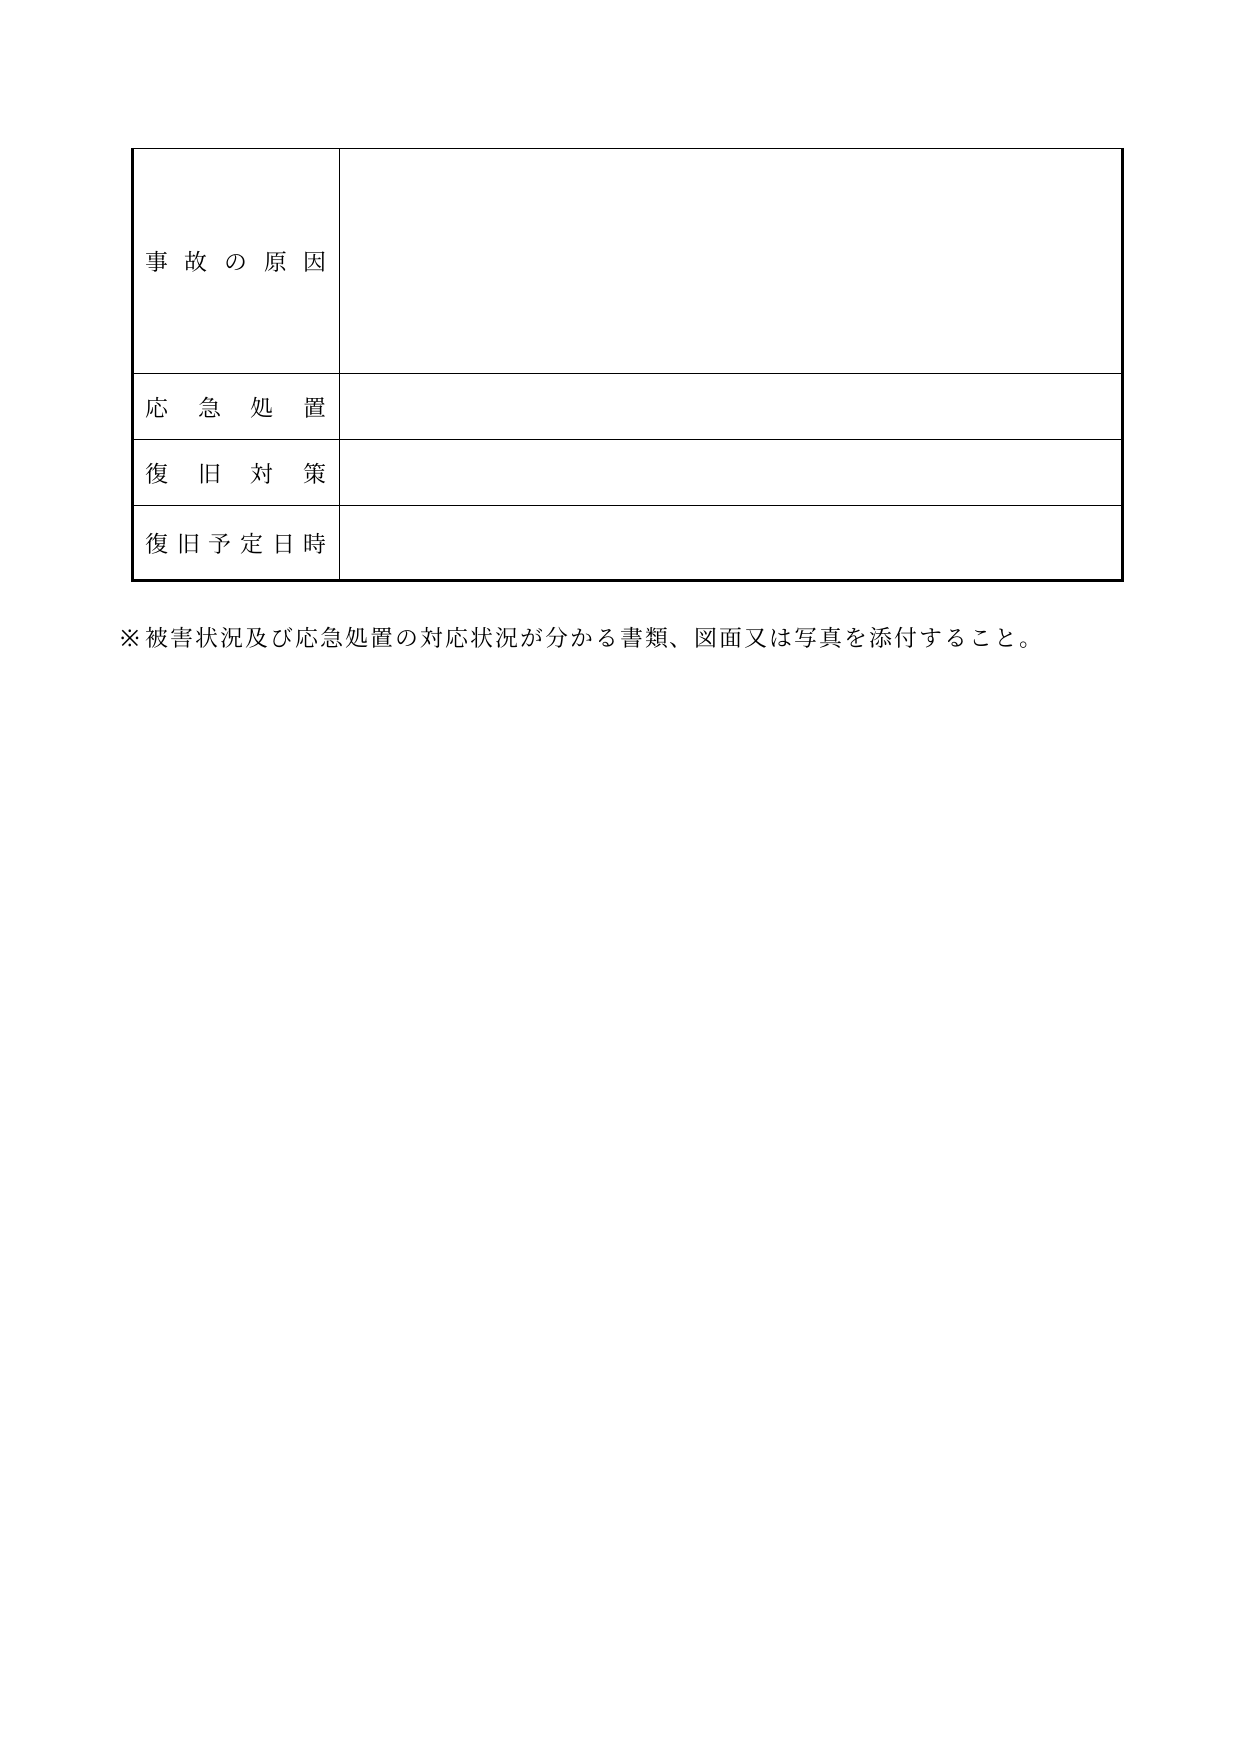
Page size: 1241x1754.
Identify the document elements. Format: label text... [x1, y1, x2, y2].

text ※被害状況及び応急処置の対応状況が分かる書類、図面又は写真を添付すること。 [120, 618, 1120, 655]
table_cell 事故の原因 [134, 149, 339, 373]
table_cell [340, 440, 1121, 505]
table_cell 復旧予定日時 [134, 506, 339, 579]
table_cell [340, 374, 1121, 439]
table_cell [340, 506, 1121, 579]
table_cell [340, 149, 1121, 373]
table_cell 応急処置 [134, 374, 339, 439]
table_cell 復旧対策 [134, 440, 339, 505]
